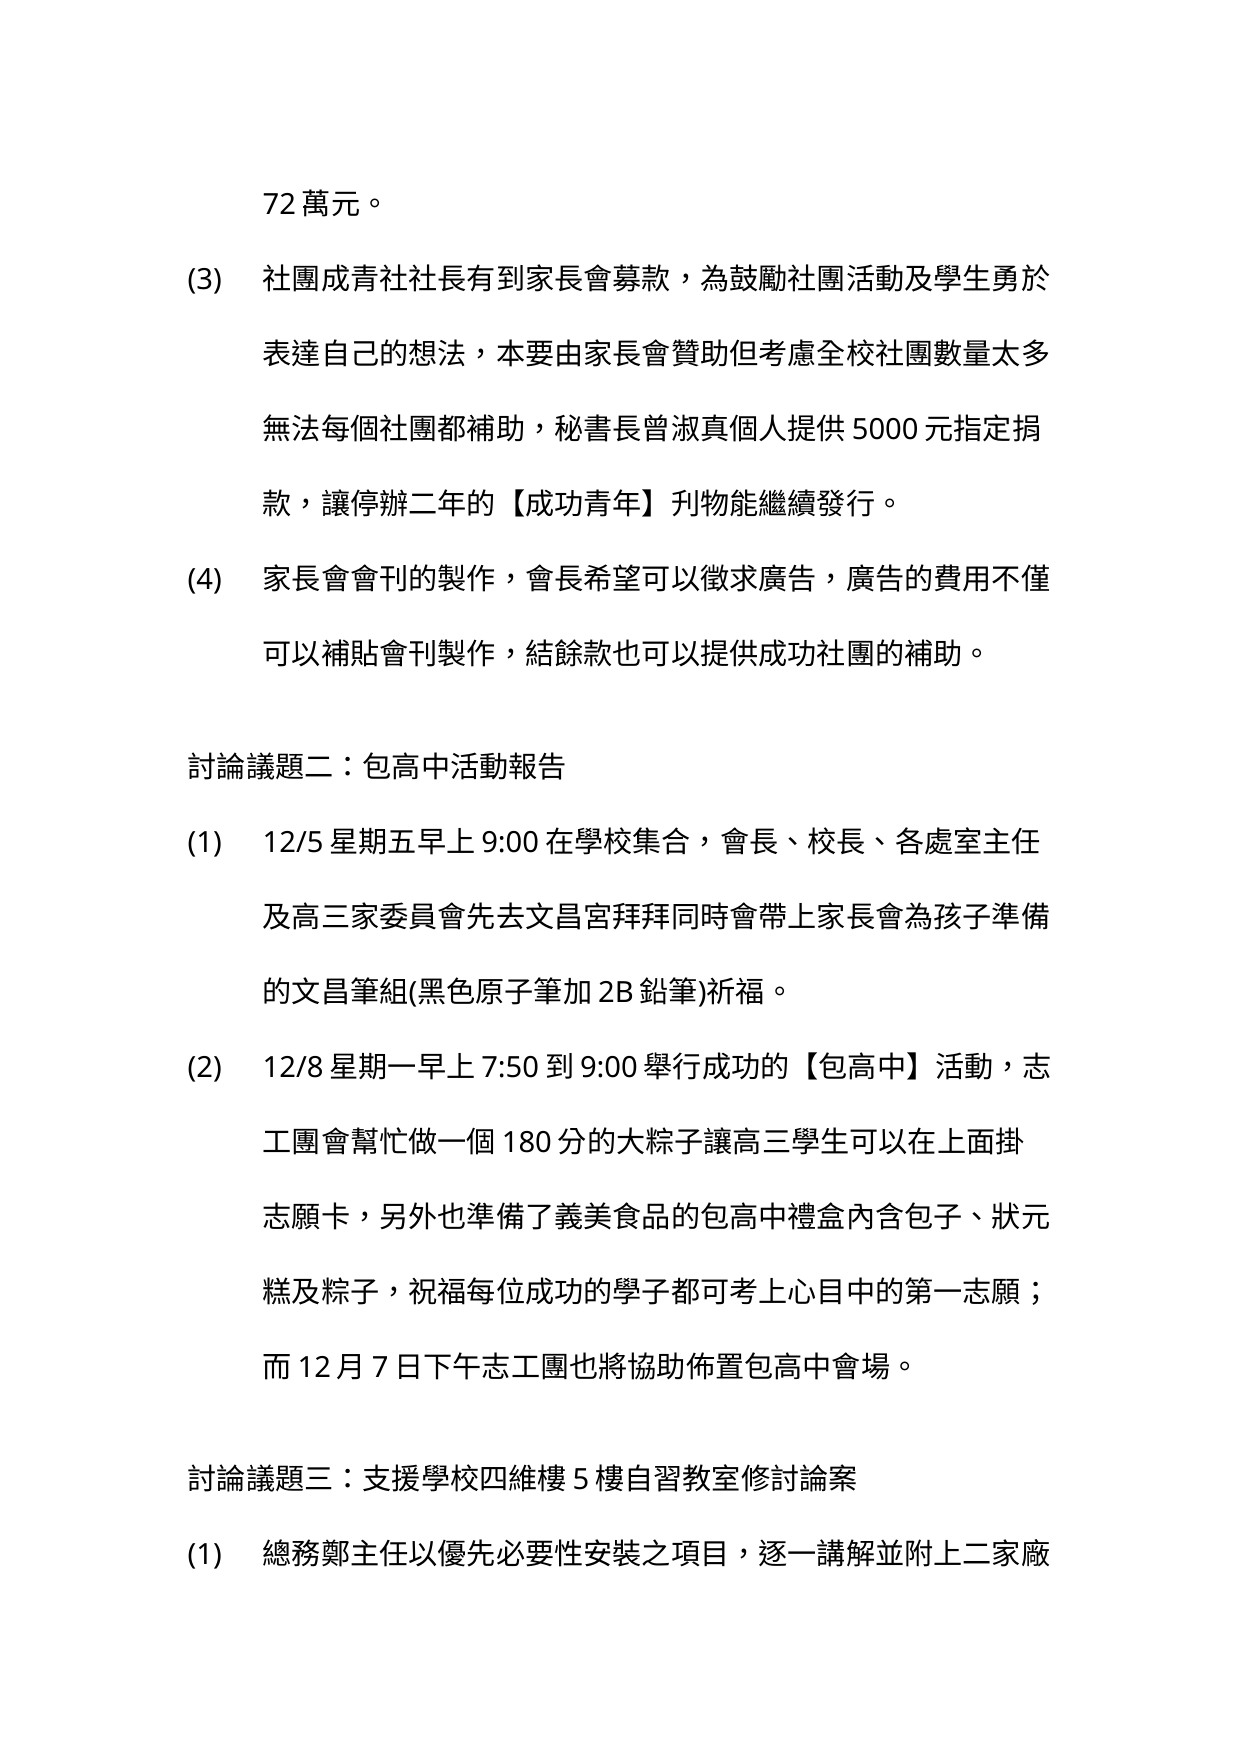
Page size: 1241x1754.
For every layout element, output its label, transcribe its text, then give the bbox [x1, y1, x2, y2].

list 12/5星期五早上9:00在學校集合，會長、校長、各處室主任及高三家委員會先去文昌宮拜拜同時會帶上家長會為孩子準備的文昌筆組(黑色原子筆加2B鉛筆)祈福。 [187, 802, 1053, 1027]
text 討論議題三：支援學校四維樓5樓自習教室修討論案 [187, 1439, 1053, 1514]
text 討論議題二：包高中活動報告 [187, 727, 1053, 802]
list 社團成青社社長有到家長會募款，為鼓勵社團活動及學生勇於表達自己的想法，本要由家長會贊助但考慮全校社團數量太多無法每個社團都補助，秘書長曾淑真個人提供5000元指定捐款，讓停辦二年的【成功青年】刋物能繼續發行。 [187, 239, 1053, 539]
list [187, 164, 1053, 239]
list 家長會會刊的製作，會長希望可以徵求廣告，廣告的費用不僅可以補貼會刊製作，結餘款也可以提供成功社團的補助。 [187, 539, 1053, 689]
list 12/8星期一早上7:50到9:00舉行成功的【包高中】活動，志工團會幫忙做一個180分的大粽子讓高三學生可以在上面掛志願卡，另外也準備了義美食品的包高中禮盒內含包子、狀元糕及粽子，祝福每位成功的學子都可考上心目中的第一志願；而12月7日下午志工團也將協助佈置包高中會場。 [187, 1027, 1053, 1402]
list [187, 1514, 1053, 1589]
